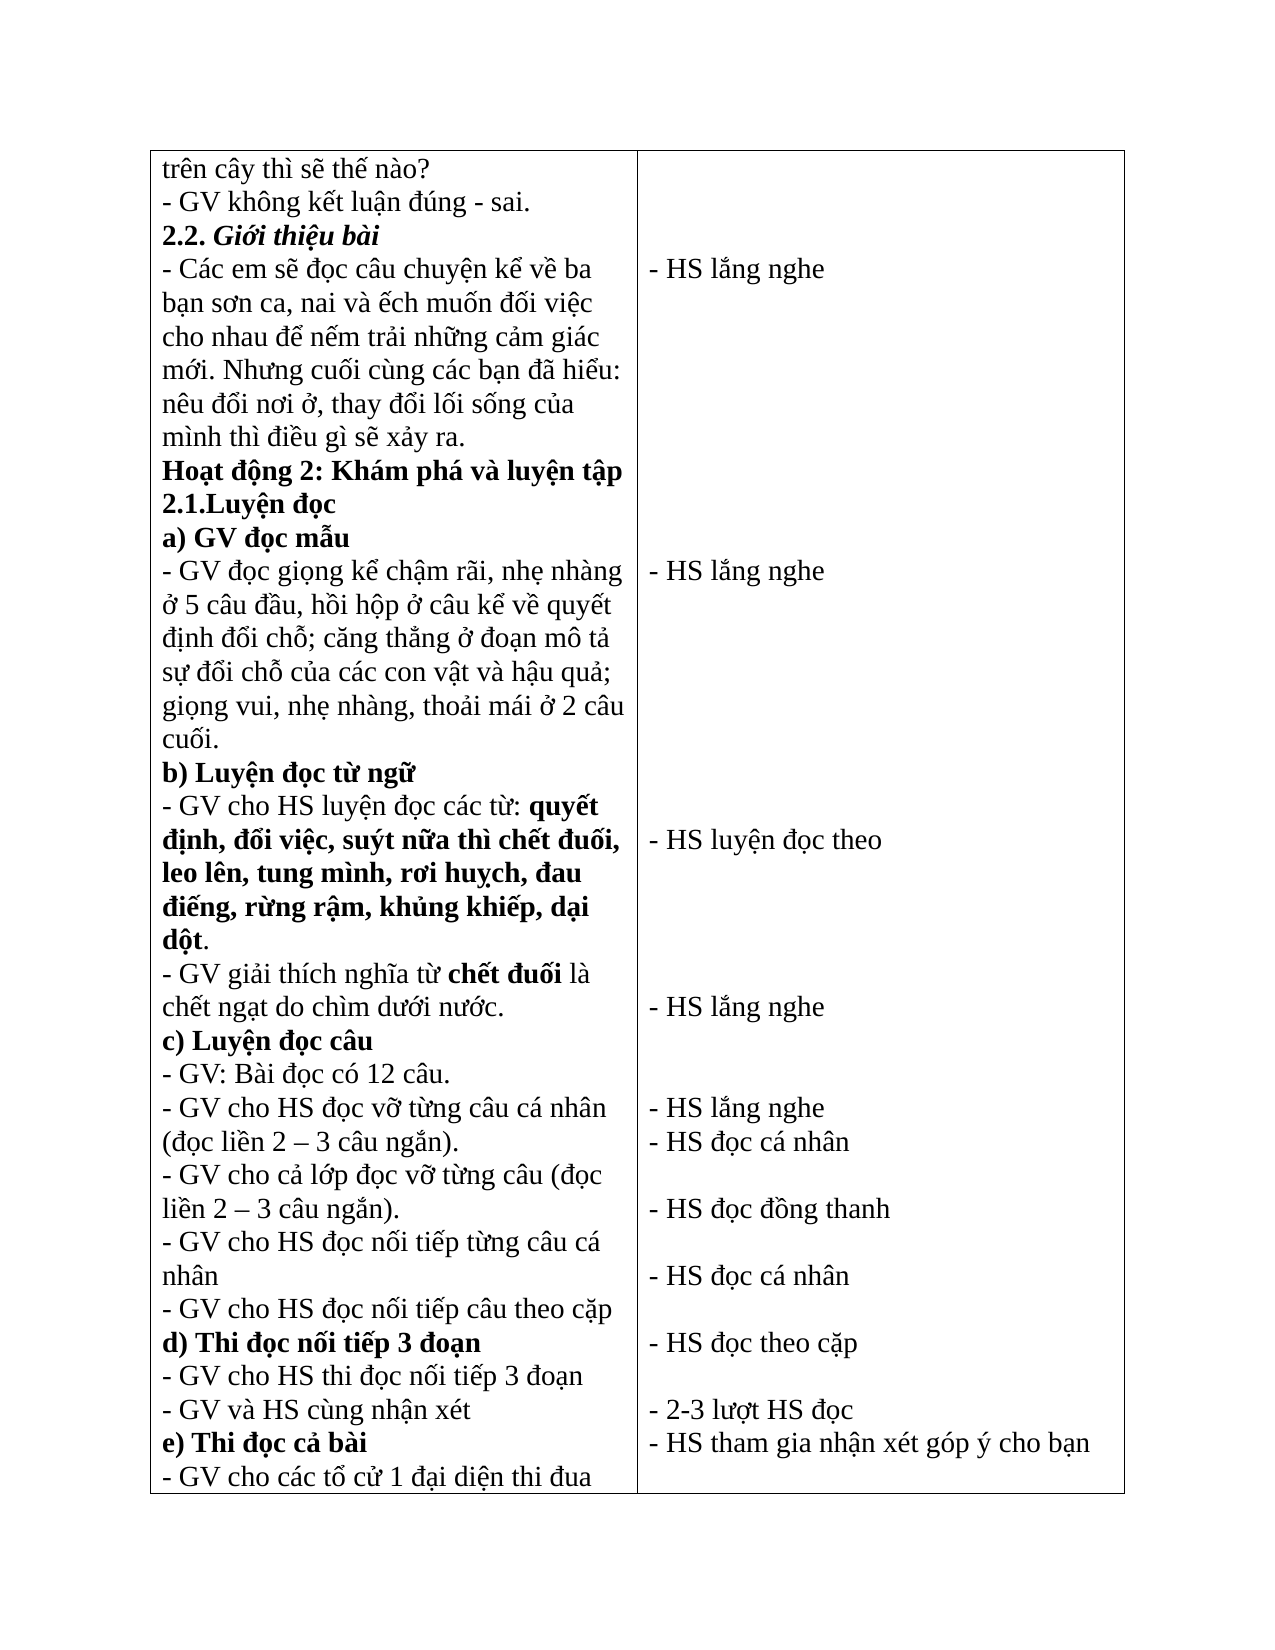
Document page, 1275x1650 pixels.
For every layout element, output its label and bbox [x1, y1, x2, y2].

table_cell [151, 151, 637, 1493]
table_cell [638, 151, 1124, 1493]
